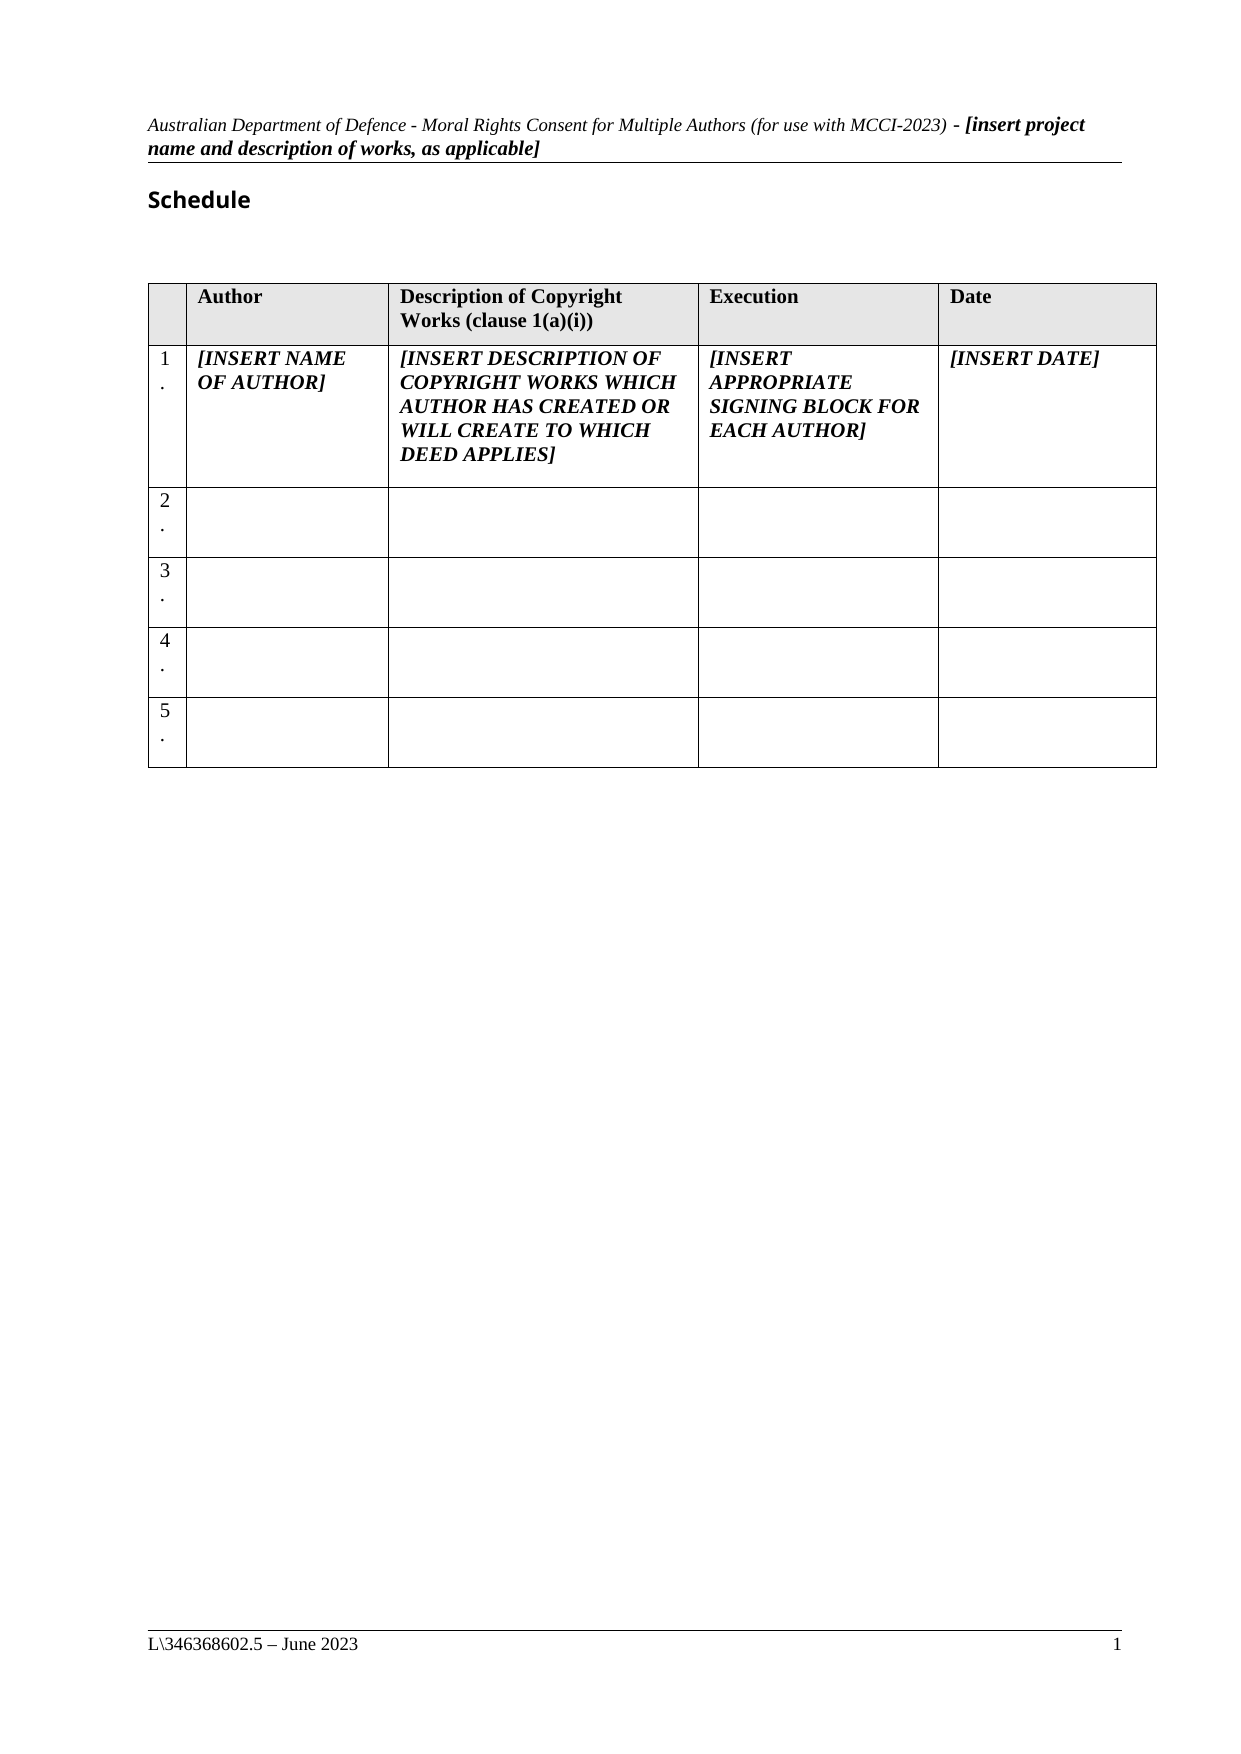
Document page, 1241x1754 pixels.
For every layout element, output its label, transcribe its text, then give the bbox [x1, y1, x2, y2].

table_cell [699, 558, 938, 627]
table_cell [Insert name of Author] [187, 346, 388, 487]
table_header Execution [699, 284, 938, 345]
table_cell [699, 628, 938, 697]
table_cell [187, 628, 388, 697]
table_cell [699, 488, 938, 557]
table_cell [389, 488, 698, 557]
table_header Description of Copyright Works (clause 1(a)(i)) [389, 284, 698, 345]
table_cell [INSERT APPROPRIATE SIGNING BLOCK FOR EACH AUTHOR] [699, 346, 938, 487]
table_cell [939, 698, 1156, 767]
table_header [149, 284, 186, 345]
table_cell [939, 628, 1156, 697]
table_cell [699, 698, 938, 767]
table_cell 3. [149, 558, 186, 627]
table_cell [389, 628, 698, 697]
table_cell 1. [149, 346, 186, 487]
table_cell [187, 488, 388, 557]
table_cell 5. [149, 698, 186, 767]
table_cell [187, 558, 388, 627]
subtitle Schedule [148, 184, 1122, 216]
table_cell [389, 558, 698, 627]
table_header Date [939, 284, 1156, 345]
table_header Author [187, 284, 388, 345]
table_cell [Insert description of Copyright Works which Author has created or will create to which Deed applies] [389, 346, 698, 487]
table_cell [939, 558, 1156, 627]
table_cell [187, 698, 388, 767]
table_cell [389, 698, 698, 767]
table_cell 4. [149, 628, 186, 697]
table_cell [939, 488, 1156, 557]
table_cell [INSERT DATE] [939, 346, 1156, 487]
table_cell 2. [149, 488, 186, 557]
